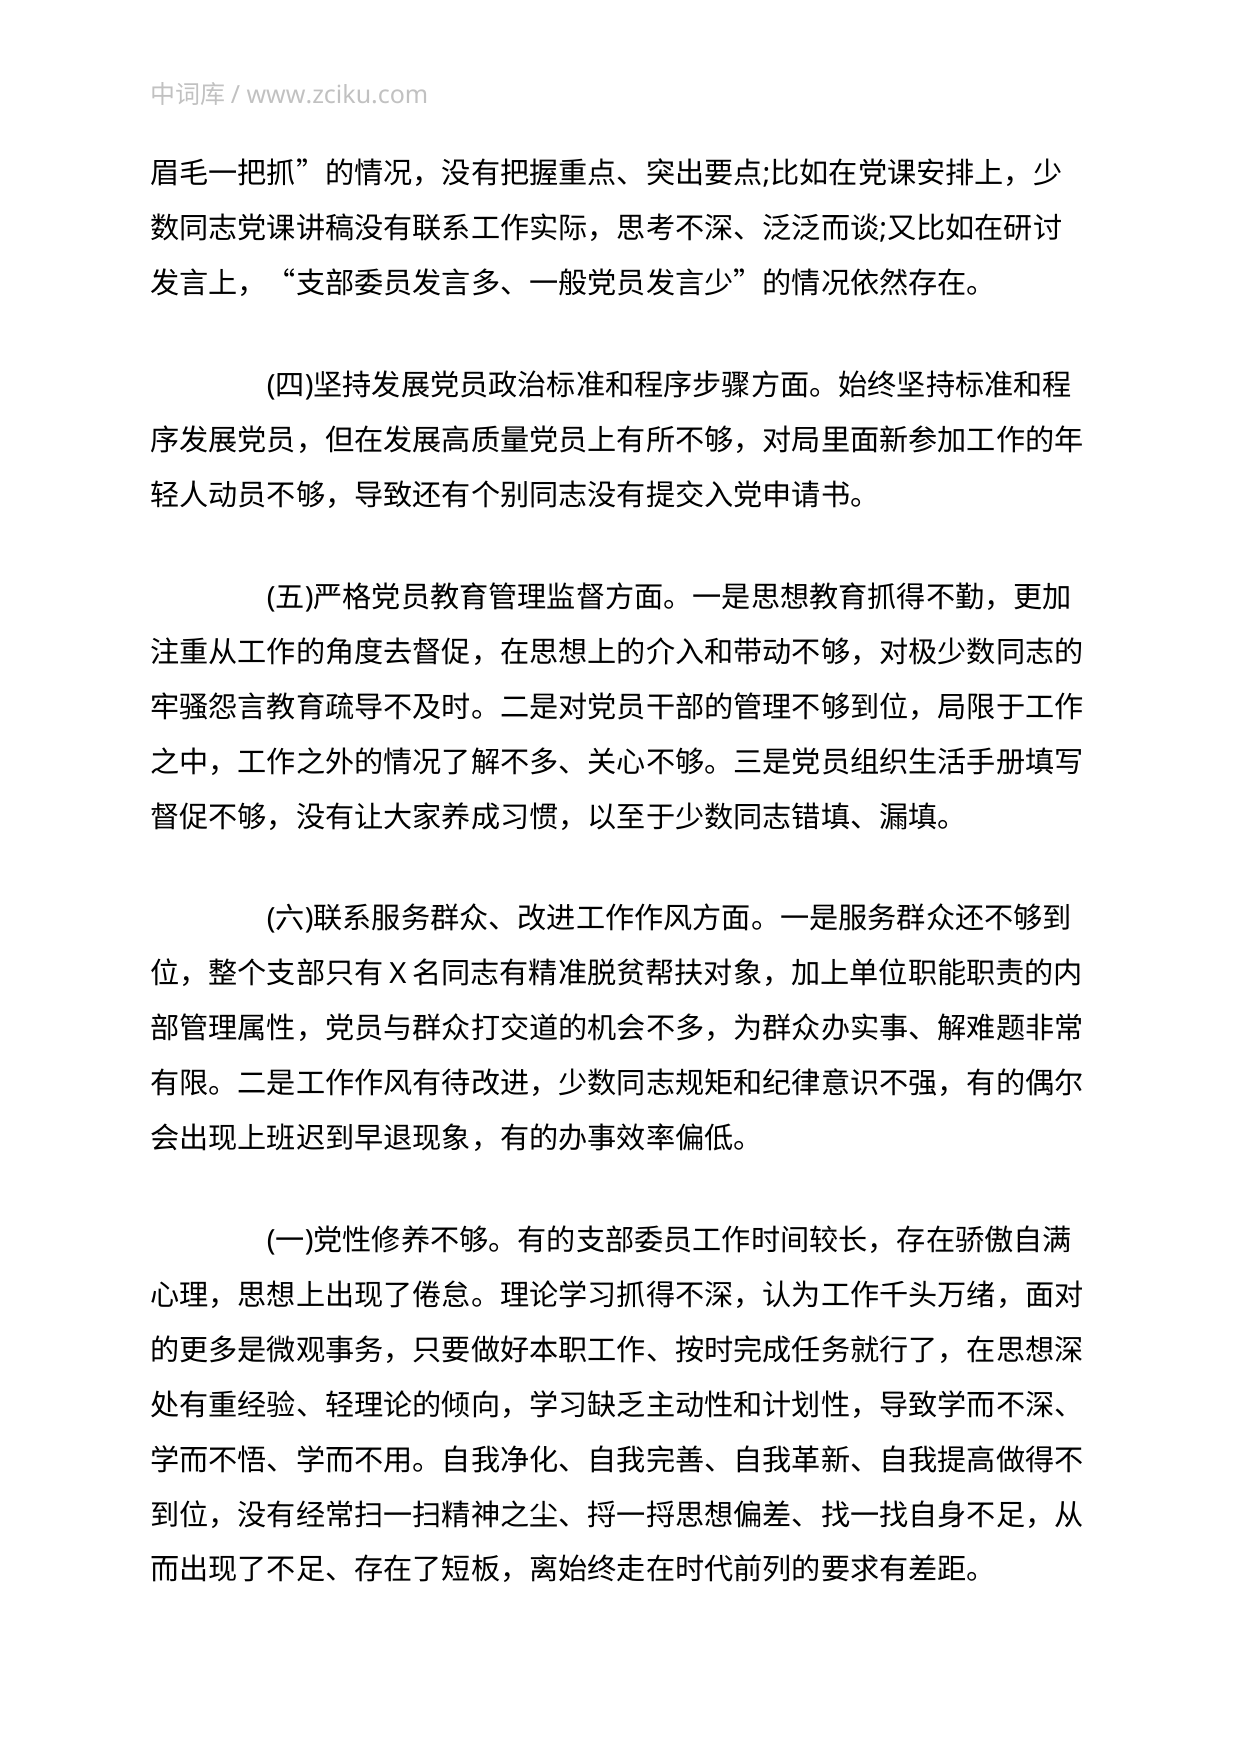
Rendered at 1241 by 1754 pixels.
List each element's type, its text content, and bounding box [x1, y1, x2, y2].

text (四)坚持发展党员政治标准和程序步骤方面。始终坚持标准和程序发展党员，但在发展高质量党员上有所不够，对局里面新参加工作的年轻人动员不够，导致还有个别同志没有提交入党申请书。 [150, 362, 1090, 514]
text (五)严格党员教育管理监督方面。一是思想教育抓得不勤，更加注重从工作的角度去督促，在思想上的介入和带动不够，对极少数同志的牢骚怨言教育疏导不及时。二是对党员干部的管理不够到位，局限于工作之中，工作之外的情况了解不多、关心不够。三是党员组织生活手册填写督促不够，没有让大家养成习惯，以至于少数同志错填、漏填。 [150, 573, 1090, 835]
text (一)党性修养不够。有的支部委员工作时间较长，存在骄傲自满心理，思想上出现了倦怠。理论学习抓得不深，认为工作千头万绪，面对的更多是微观事务，只要做好本职工作、按时完成任务就行了，在思想深处有重经验、轻理论的倾向，学习缺乏主动性和计划性，导致学而不深、学而不悟、学而不用。自我净化、自我完善、自我革新、自我提高做得不到位，没有经常扫一扫精神之尘、捋一捋思想偏差、找一找自身不足，从而出现了不足、存在了短板，离始终走在时代前列的要求有差距。 [150, 1216, 1090, 1588]
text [150, 150, 1090, 302]
text (六)联系服务群众、改进工作作风方面。一是服务群众还不够到位，整个支部只有X名同志有精准脱贫帮扶对象，加上单位职能职责的内部管理属性，党员与群众打交道的机会不多，为群众办实事、解难题非常有限。二是工作作风有待改进，少数同志规矩和纪律意识不强，有的偶尔会出现上班迟到早退现象，有的办事效率偏低。 [150, 895, 1090, 1157]
